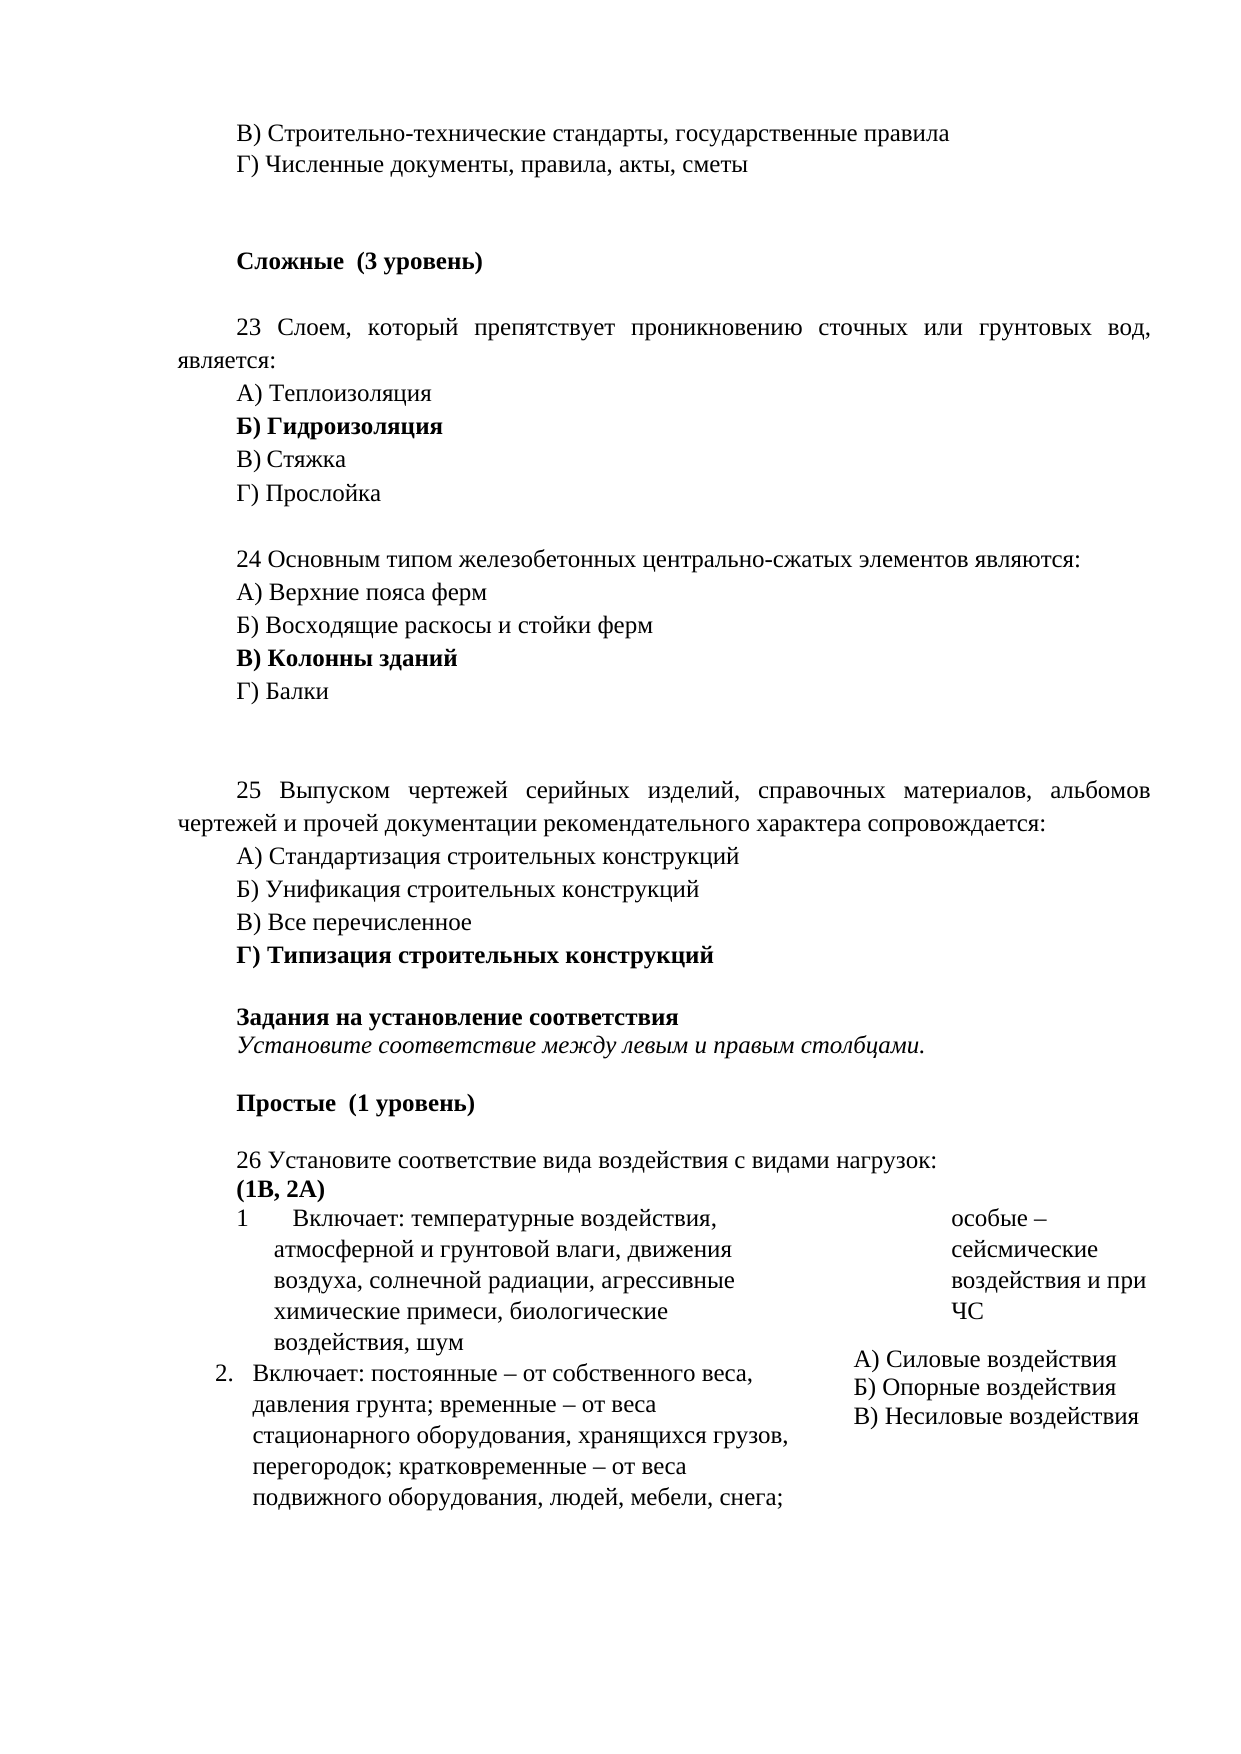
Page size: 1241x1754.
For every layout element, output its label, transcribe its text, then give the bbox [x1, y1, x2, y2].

text 24 Основным типом железобетонных центрально-сжатых элементов являются: [177, 544, 1152, 572]
text (1В, 2А) [177, 1174, 1152, 1203]
text Б) Восходящие раскосы и стойки ферм [177, 610, 1152, 638]
text Задания на установление соответствия [177, 1002, 1152, 1030]
text Б) Опорные воздействия [853, 1372, 1152, 1401]
text Простые (1 уровень) [177, 1088, 1152, 1117]
text 23 Слоем, который препятствует проникновению сточных или грунтовых вод, является: [177, 312, 1152, 374]
text 26 Установите соответствие вида воздействия с видами нагрузок: [177, 1145, 1152, 1174]
text Г) Численные документы, правила, акты, сметы [177, 149, 1152, 178]
list Включает: температурные воздействия, атмосферной и грунтовой влаги, движения воздуха, солнечной радиации, агрессивные химические примеси, биологические воздействия, шум [236, 1203, 802, 1356]
text Г) Балки [177, 676, 1152, 704]
list Включает: постоянные – от собственного веса, давления грунта; временные – от веса стационарного оборудования, хранящихся грузов, перегородок; кратковременные – от веса подвижного оборудования, людей, мебели, снега; особые – сейсмические воздействия и при ЧС [913, 1203, 1152, 1325]
text А) Теплоизоляция [177, 378, 1152, 407]
text 25 Выпуском чертежей серийных изделий, справочных материалов, альбомов чертежей и прочей документации рекомендательного характера сопровождается: [177, 775, 1152, 837]
text Б) Гидроизоляция [177, 411, 1152, 440]
text В) Все перечисленное [177, 907, 1152, 936]
text Б) Унификация строительных конструкций [177, 874, 1152, 903]
text А) Верхние пояса ферм [177, 577, 1152, 605]
text В) Колонны зданий [177, 643, 1152, 671]
text А) Стандартизация строительных конструкций [177, 841, 1152, 869]
list Включает: постоянные – от собственного веса, давления грунта; временные – от веса стационарного оборудования, хранящихся грузов, перегородок; кратковременные – от веса подвижного оборудования, людей, мебели, снега; особые – сейсмические воздействия и при ЧС [215, 1358, 802, 1511]
text Г) Типизация строительных конструкций [177, 940, 1152, 969]
text Сложные (3 уровень) [177, 246, 1152, 275]
text В) Несиловые воздействия [853, 1401, 1152, 1430]
text Г) Прослойка [177, 478, 1152, 506]
text А) Силовые воздействия [853, 1344, 1152, 1372]
text Установите соответствие между левым и правым столбцами. [177, 1030, 1152, 1059]
text В) Строительно-технические стандарты, государственные правила [177, 118, 1152, 147]
text В) Стяжка [177, 444, 1152, 473]
